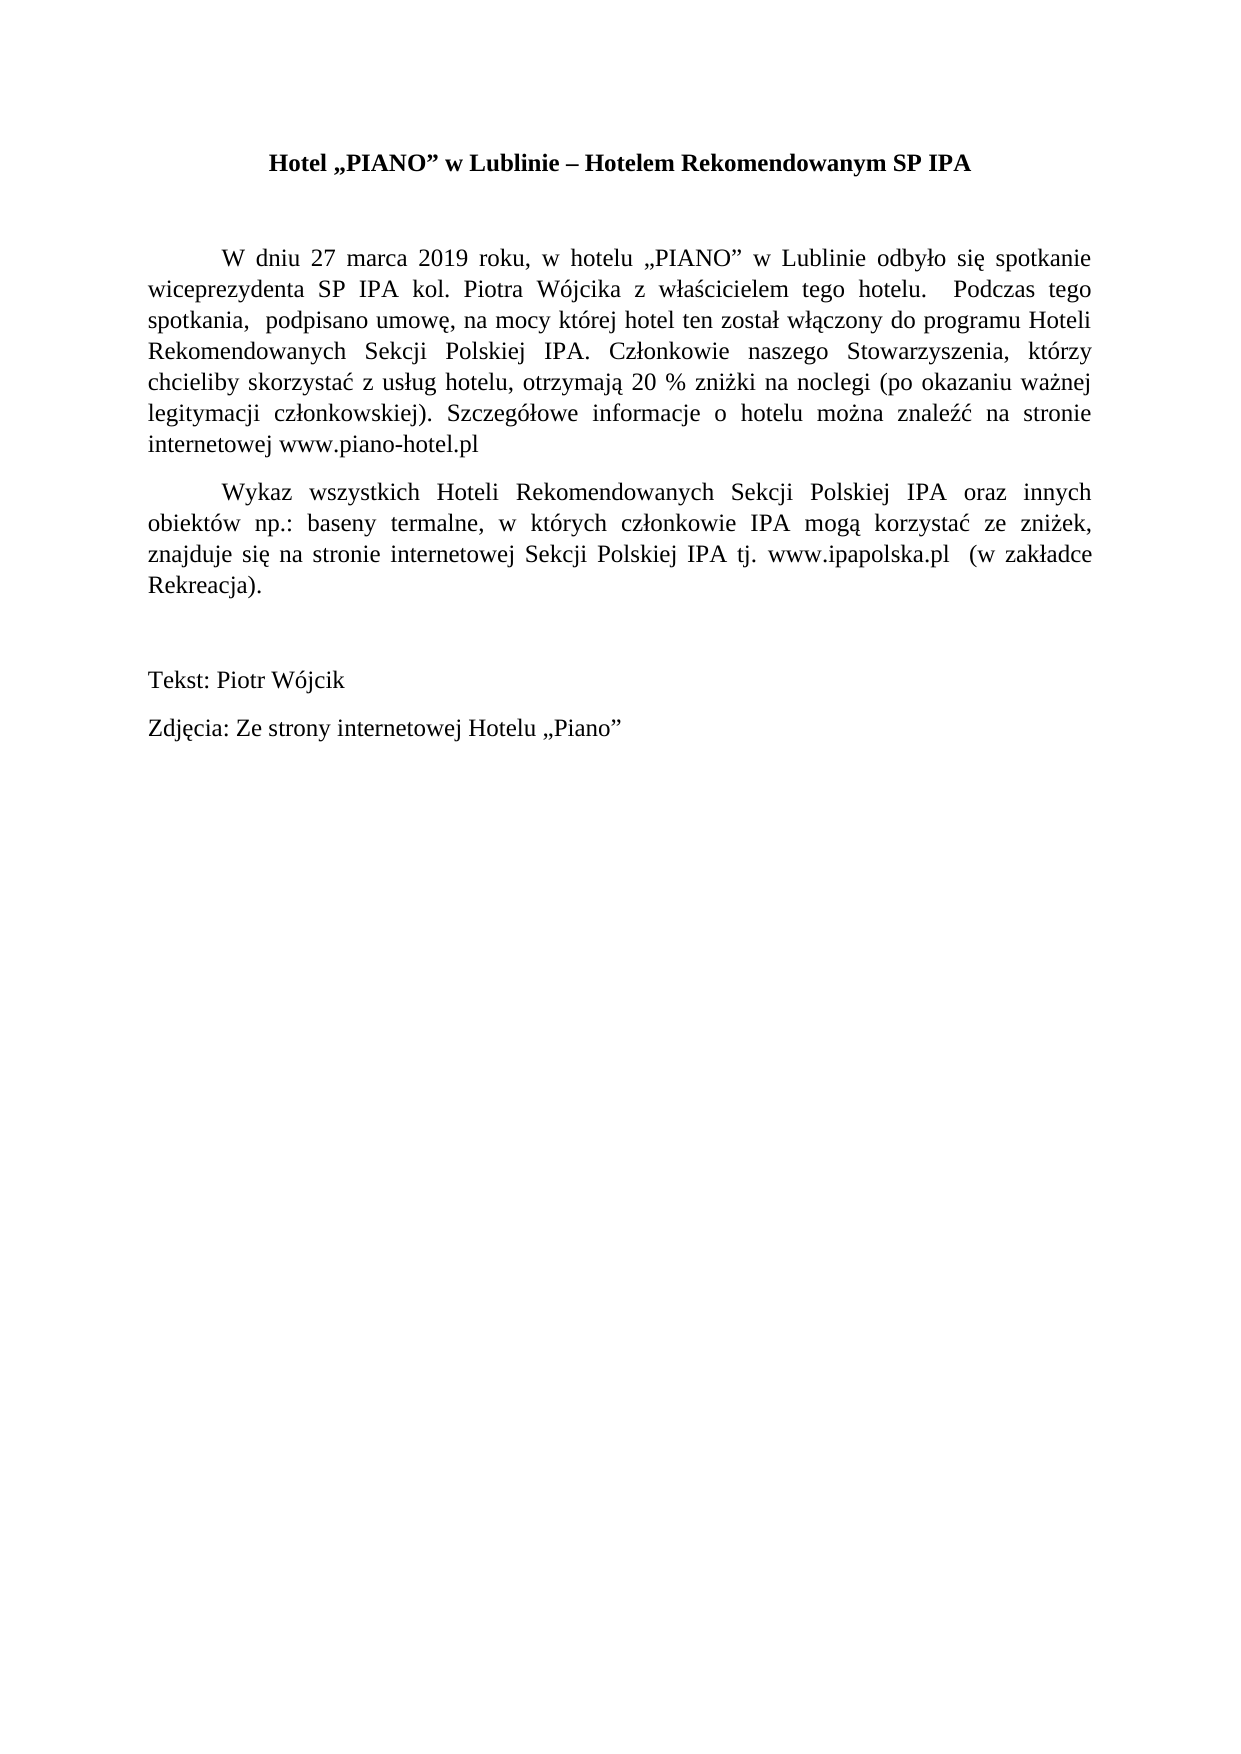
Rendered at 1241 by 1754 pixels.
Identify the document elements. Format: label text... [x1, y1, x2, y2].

text Wykaz wszystkich Hoteli Rekomendowanych Sekcji Polskiej IPA oraz innych obiektów np.: baseny termalne, w których członkowie IPA mogą korzystać ze zniżek, znajduje się na stronie internetowej Sekcji Polskiej IPA tj. www.ipapolska.pl (w zakładce Rekreacja). [148, 477, 1093, 599]
text Zdjęcia: Ze strony internetowej Hotelu „Piano” [148, 713, 1093, 742]
text W dniu 27 marca 2019 roku, w hotelu „PIANO” w Lublinie odbyło się spotkanie wiceprezydenta SP IPA kol. Piotra Wójcika z właścicielem tego hotelu. Podczas tego spotkania, podpisano umowę, na mocy której hotel ten został włączony do programu Hoteli Rekomendowanych Sekcji Polskiej IPA. Członkowie naszego Stowarzyszenia, którzy chcieliby skorzystać z usług hotelu, otrzymają 20 % zniżki na noclegi (po okazaniu ważnej legitymacji członkowskiej). Szczegółowe informacje o hotelu można znaleźć na stronie internetowej www.piano-hotel.pl [148, 243, 1093, 458]
text Tekst: Piotr Wójcik [148, 666, 1093, 694]
text Hotel „PIANO” w Lublinie – Hotelem Rekomendowanym SP IPA [148, 148, 1093, 176]
